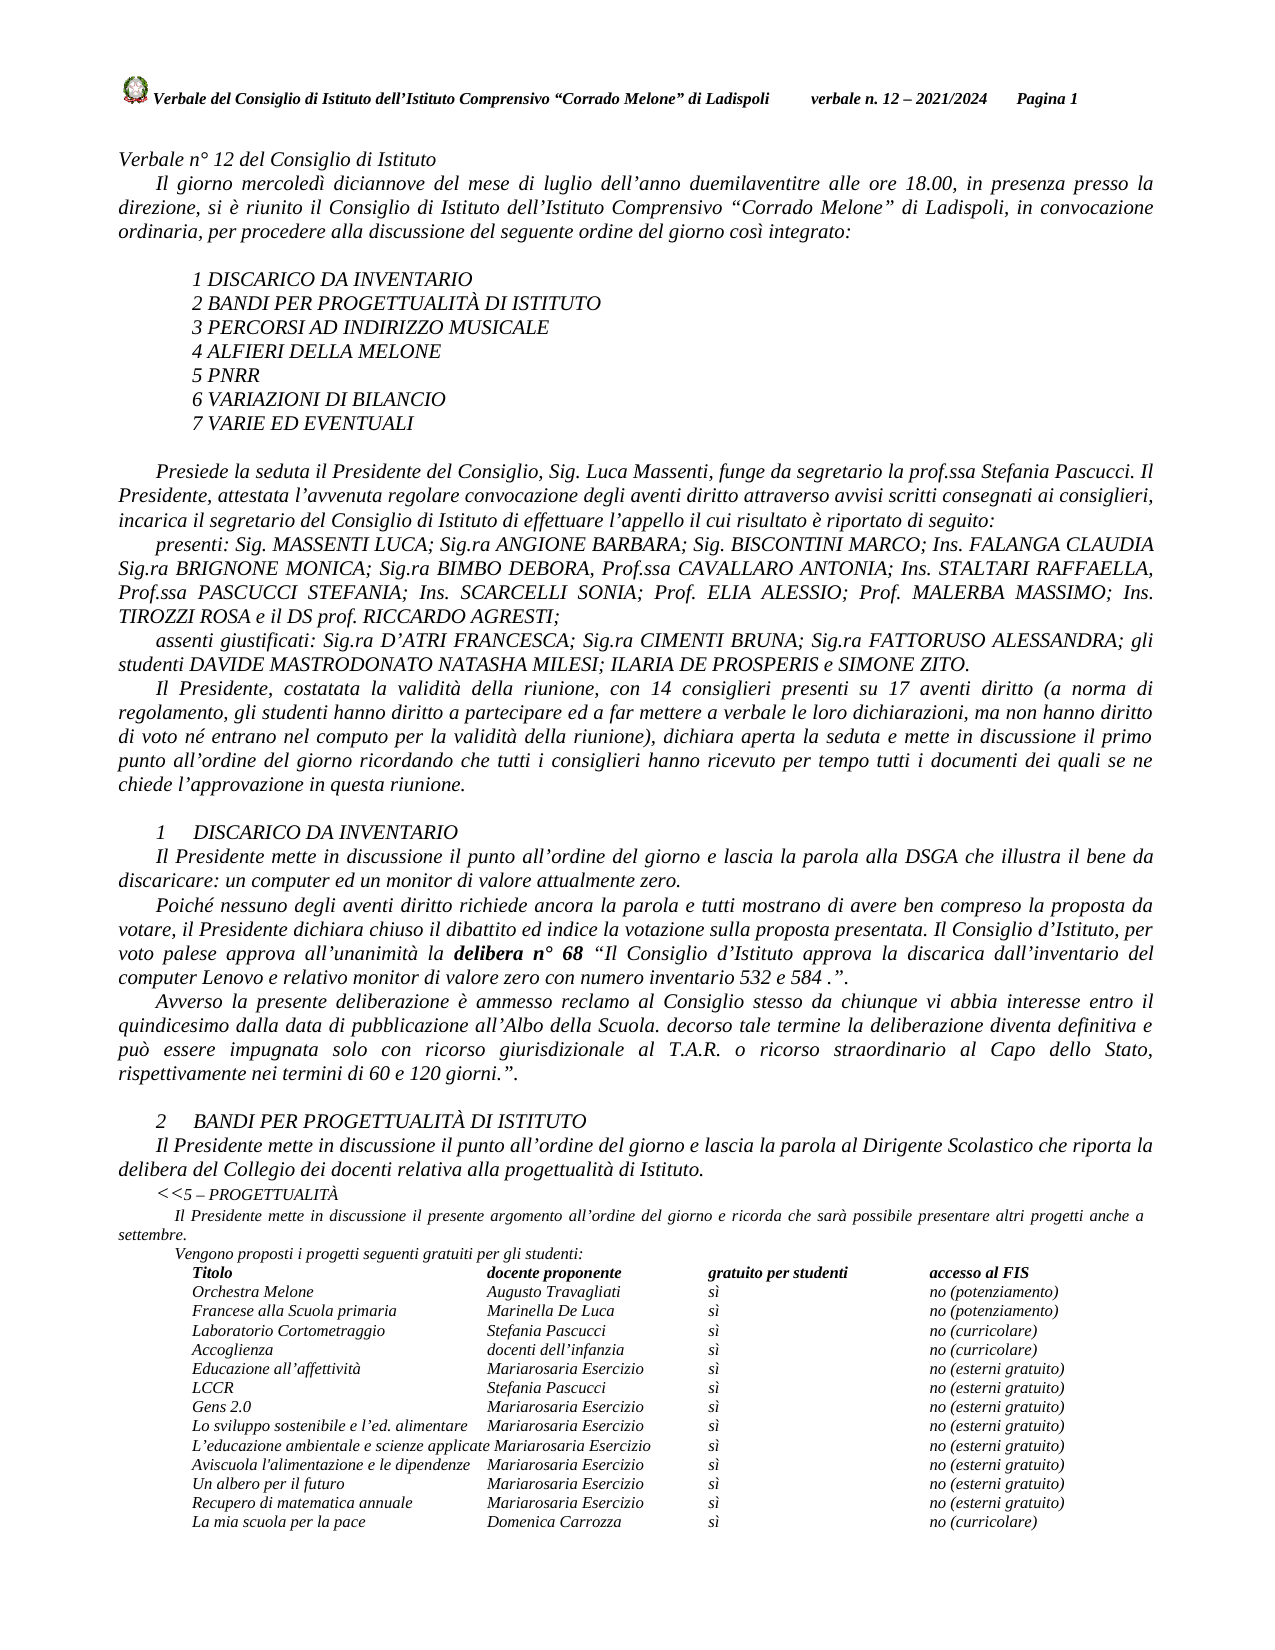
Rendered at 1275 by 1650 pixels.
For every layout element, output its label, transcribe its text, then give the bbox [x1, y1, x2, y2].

text Gens 2.0 Mariarosaria Esercizio sì no (esterni gratuito) [156, 1397, 1157, 1416]
subtitle Verbale n° 12 del Consiglio di Istituto [118, 147, 1157, 171]
text Accoglienza docenti dell’infanzia sì no (curricolare) [156, 1339, 1157, 1359]
text Laboratorio Cortometraggio Stefania Pascucci sì no (curricolare) [156, 1320, 1157, 1339]
text presenti: Sig. MASSENTI LUCA; Sig.ra ANGIONE BARBARA; Sig. BISCONTINI MARCO; Ins. FALANGA CLAUDIA Sig.ra BRIGNONE MONICA; Sig.ra BIMBO DEBORA, Prof.ssa CAVALLARO ANTONIA; Ins. STALTARI RAFFAELLA, Prof.ssa PASCUCCI STEFANIA; Ins. SCARCELLI SONIA; Prof. ELIA ALESSIO; Prof. MALERBA MASSIMO; Ins. TIROZZI ROSA e il DS prof. RICCARDO AGRESTI; [118, 532, 1157, 628]
text 5 PNRR [118, 363, 1157, 387]
text LCCR Stefania Pascucci sì no (esterni gratuito) [156, 1378, 1157, 1397]
text assenti giustificati: Sig.ra D’ATRI FRANCESCA; Sig.ra CIMENTI BRUNA; Sig.ra FATTORUSO ALESSANDRA; gli studenti DAVIDE MASTRODONATO NATASHA MILESI; ILARIA DE PROSPERIS e SIMONE ZITO. [118, 628, 1157, 676]
text Il Presidente mette in discussione il punto all’ordine del giorno e lascia la parola alla DSGA che illustra il bene da discaricare: un computer ed un monitor di valore attualmente zero. [118, 844, 1157, 892]
text Il giorno mercoledì diciannove del mese di luglio dell’anno duemilaventitre alle ore 18.00, in presenza presso la direzione, si è riunito il Consiglio di Istituto dell’Istituto Comprensivo “Corrado Melone” di Ladispoli, in convocazione ordinaria, per procedere alla discussione del seguente ordine del giorno così integrato: [118, 171, 1157, 243]
list BANDI PER PROGETTUALITÀ DI ISTITUTO [156, 1109, 1157, 1133]
text Presiede la seduta il Presidente del Consiglio, Sig. Luca Massenti, funge da segretario la prof.ssa Stefania Pascucci. Il Presidente, attestata l’avvenuta regolare convocazione degli aventi diritto attraverso avvisi scritti consegnati ai consiglieri, incarica il segretario del Consiglio di Istituto di effettuare l’appello il cui risultato è riportato di seguito: [118, 459, 1157, 532]
text 6 VARIAZIONI DI BILANCIO [118, 387, 1157, 411]
text Recupero di matematica annuale Mariarosaria Esercizio sì no (esterni gratuito) [156, 1493, 1157, 1512]
text Il Presidente, costatata la validità della riunione, con 14 consiglieri presenti su 17 aventi diritto (a norma di regolamento, gli studenti hanno diritto a partecipare ed a far mettere a verbale le loro dichiarazioni, ma non hanno diritto di voto né entrano nel computo per la validità della riunione), dichiara aperta la seduta e mette in discussione il primo punto all’ordine del giorno ricordando che tutti i consiglieri hanno ricevuto per tempo tutti i documenti dei quali se ne chiede l’approvazione in questa riunione. [118, 676, 1157, 796]
text 7 VARIE ED EVENTUALI [118, 411, 1157, 435]
text <<5 – PROGETTUALITÀ [118, 1181, 1157, 1205]
text Lo sviluppo sostenibile e l’ed. alimentare Mariarosaria Esercizio sì no (esterni gratuito) [156, 1416, 1157, 1435]
text 2 BANDI PER PROGETTUALITÀ DI ISTITUTO [118, 291, 1157, 315]
text Vengono proposti i progetti seguenti gratuiti per gli studenti: [118, 1244, 1147, 1263]
text Poiché nessuno degli aventi diritto richiede ancora la parola e tutti mostrano di avere ben compreso la proposta da votare, il Presidente dichiara chiuso il dibattito ed indice la votazione sulla proposta presentata. Il Consiglio d’Istituto, per voto palese approva all’unanimità la delibera n° 68 “Il Consiglio d’Istituto approva la discarica dall’inventario del computer Lenovo e relativo monitor di valore zero con numero inventario 532 e 584 .”. [118, 892, 1157, 989]
list DISCARICO DA INVENTARIO [156, 820, 1157, 844]
text Il Presidente mette in discussione il punto all’ordine del giorno e lascia la parola al Dirigente Scolastico che riporta la delibera del Collegio dei docenti relativa alla progettualità di Istituto. [118, 1133, 1157, 1181]
text 3 PERCORSI AD INDIRIZZO MUSICALE [118, 315, 1157, 339]
text Avverso la presente deliberazione è ammesso reclamo al Consiglio stesso da chiunque vi abbia interesse entro il quindicesimo dalla data di pubblicazione all’Albo della Scuola. decorso tale termine la deliberazione diventa definitiva e può essere impugnata solo con ricorso giurisdizionale al T.A.R. o ricorso straordinario al Capo dello Stato, rispettivamente nei termini di 60 e 120 giorni.”. [118, 989, 1157, 1085]
text Il Presidente mette in discussione il presente argomento all’ordine del giorno e ricorda che sarà possibile presentare altri progetti anche a settembre. [118, 1205, 1147, 1244]
text L’educazione ambientale e scienze applicate Mariarosaria Esercizio sì no (esterni gratuito) [156, 1435, 1157, 1454]
text Aviscuola l'alimentazione e le dipendenze Mariarosaria Esercizio sì no (esterni gratuito) [156, 1454, 1157, 1474]
picture [118, 73, 153, 105]
text 4 ALFIERI DELLA MELONE [118, 339, 1157, 363]
text La mia scuola per la pace Domenica Carrozza sì no (curricolare) [156, 1512, 1157, 1531]
text Orchestra Melone Augusto Travagliati sì no (potenziamento) [156, 1282, 1157, 1301]
text Un albero per il futuro Mariarosaria Esercizio sì no (esterni gratuito) [156, 1474, 1157, 1493]
text Titolo docente proponente gratuito per studenti accesso al FIS [156, 1263, 1157, 1282]
text 1 DISCARICO DA INVENTARIO [118, 267, 1157, 291]
text Francese alla Scuola primaria Marinella De Luca sì no (potenziamento) [156, 1301, 1157, 1320]
text Educazione all’affettività Mariarosaria Esercizio sì no (esterni gratuito) [156, 1359, 1157, 1378]
